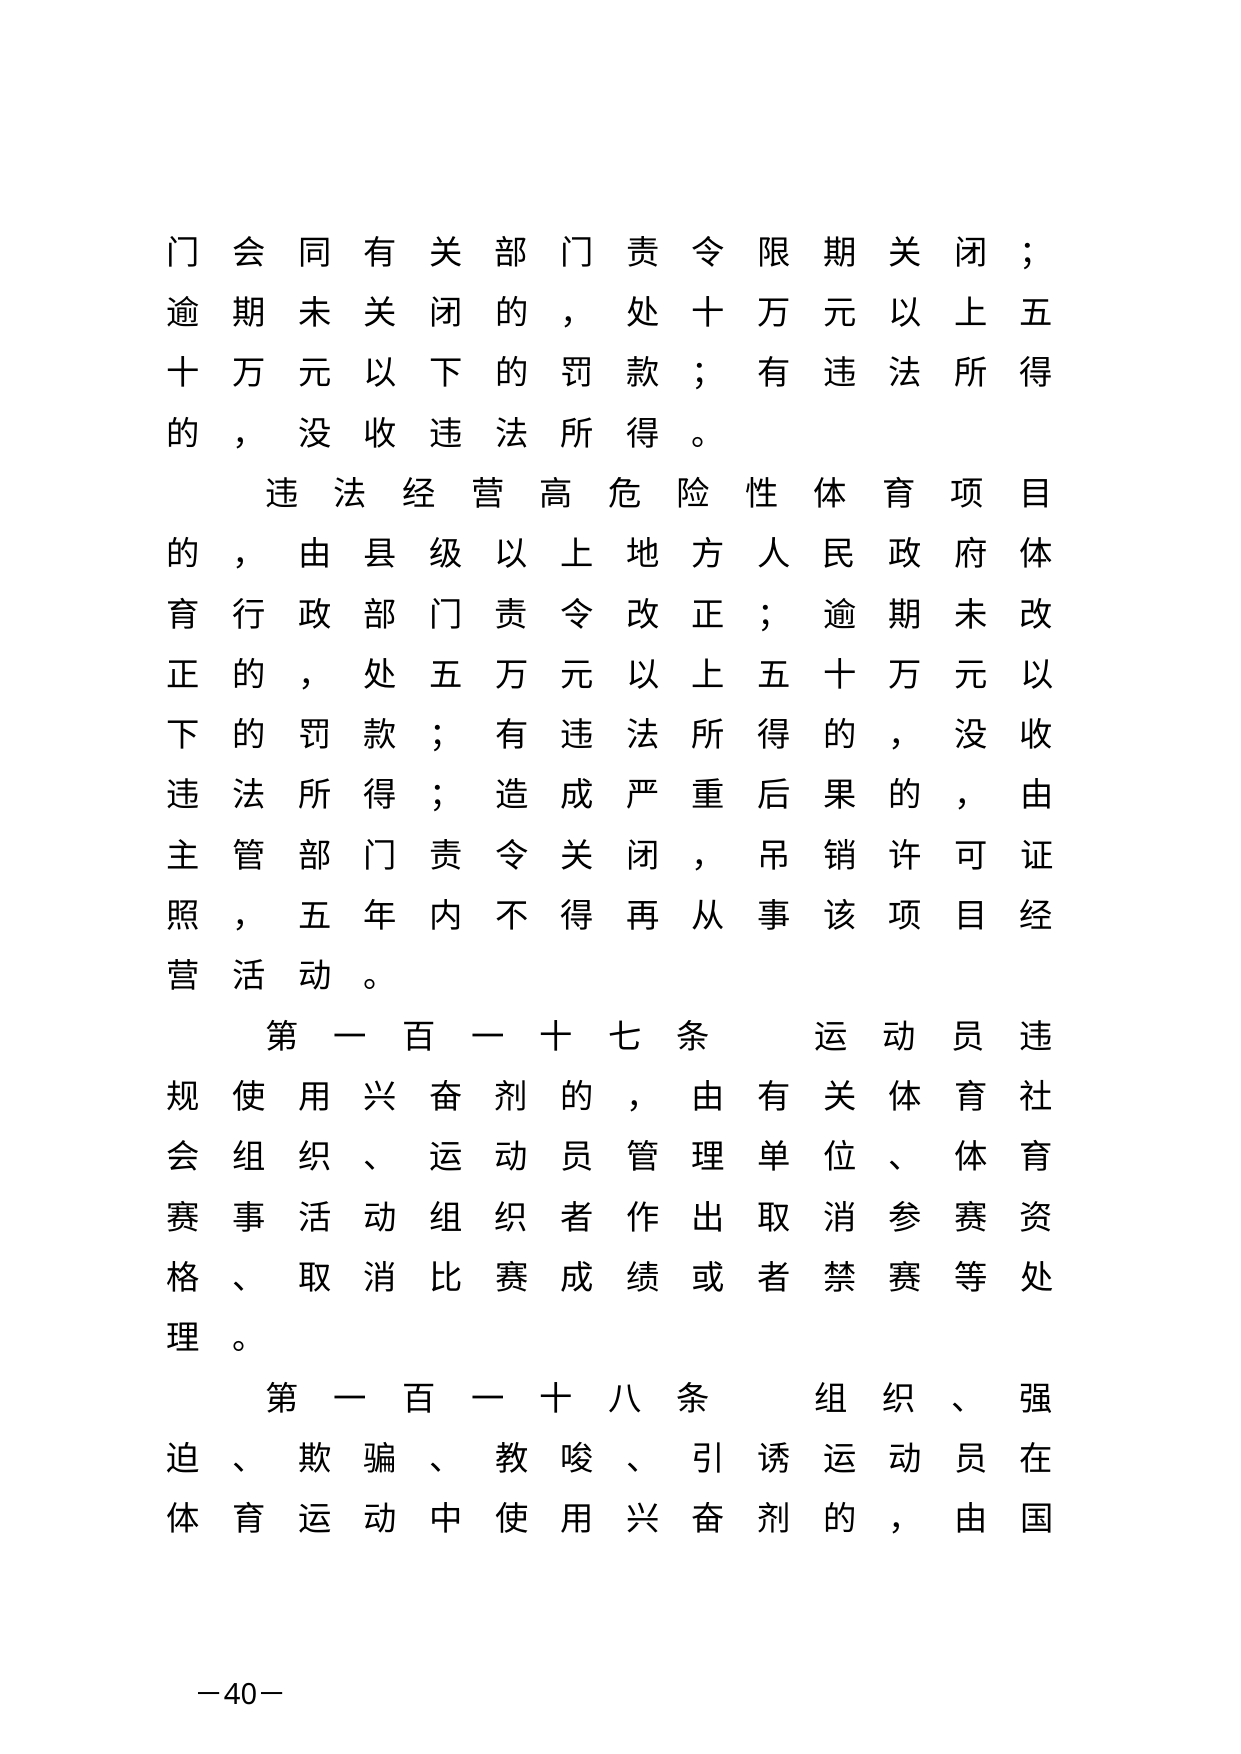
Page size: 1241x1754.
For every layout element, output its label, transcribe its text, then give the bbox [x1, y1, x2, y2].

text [167, 219, 1085, 461]
text 违法经营高危险性体育项目的，由县级以上地方人民政府体育行政部门责令改正；逾期未改正的，处五万元以上五十万元以下的罚款；有违法所得的，没收违法所得；造成严重后果的，由主管部门责令关闭，吊销许可证照，五年内不得再从事该项目经营活动。 [167, 461, 1085, 1003]
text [167, 1365, 1085, 1546]
text 第一百一十七条 运动员违规使用兴奋剂的，由有关体育社会组织、运动员管理单位、体育赛事活动组织者作出取消参赛资格、取消比赛成绩或者禁赛等处理。 [167, 1003, 1085, 1365]
